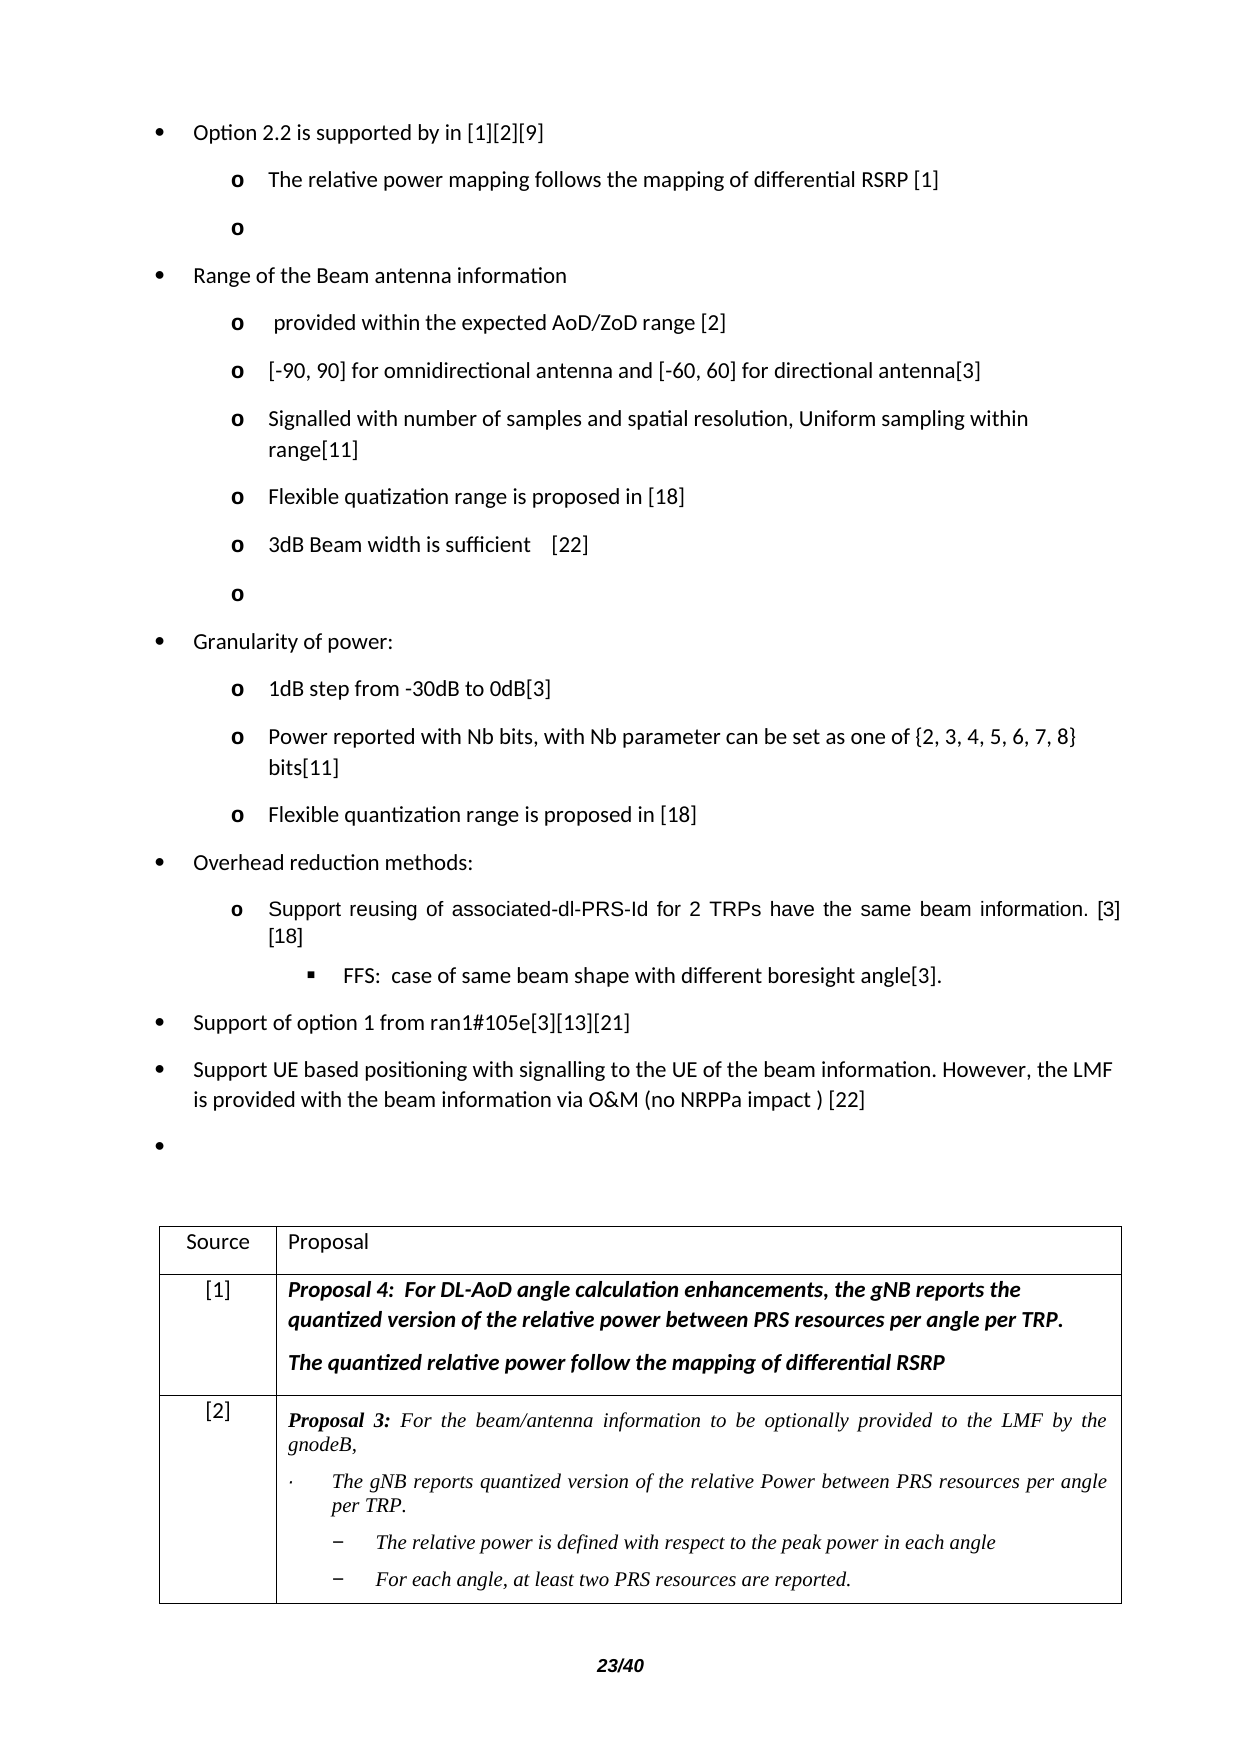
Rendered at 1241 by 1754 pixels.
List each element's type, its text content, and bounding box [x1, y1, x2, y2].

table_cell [277, 1396, 1121, 1603]
list 3dB Beam width is sufficient [22] [231, 531, 1122, 560]
table_cell [1] [160, 1275, 276, 1395]
list The relative power mapping follows the mapping of differential RSRP [1] [231, 165, 1122, 194]
table_cell Proposal 4: For DL-AoD angle calculation enhancements, the gNB reports the quantized version of the relative power between PRS resources per angle per TRP. The quantized relative power follow the mapping of differential RSRP [277, 1275, 1121, 1395]
list provided within the expected AoD/ZoD range [2] [231, 308, 1122, 337]
list Support UE based positioning with signalling to the UE of the beam information. However, the LMF is provided with the beam information via O&M (no NRPPa impact ) [22] [156, 1055, 1122, 1114]
list 1dB step from -30dB to 0dB[3] [231, 674, 1122, 703]
list Granularity of power: [156, 627, 1122, 655]
table_header Proposal [277, 1227, 1121, 1274]
list Support of option 1 from ran1#105e[3][13][21] [156, 1008, 1122, 1037]
table_header Source [160, 1227, 276, 1274]
table_cell [2] [160, 1396, 276, 1603]
list FFS: case of same beam shape with different boresight angle[3]. [306, 962, 1122, 990]
list Signalled with number of samples and spatial resolution, Uniform sampling within range[11] [231, 404, 1122, 464]
list Overhead reduction methods: [156, 848, 1122, 876]
list [-90, 90] for omnidirectional antenna and [-60, 60] for directional antenna[3] [231, 356, 1122, 385]
list Option 2.2 is supported by in [1][2][9] [156, 118, 1122, 146]
list Power reported with Nb bits, with Nb parameter can be set as one of {2, 3, 4, 5, 6, 7, 8} bits[11] [231, 722, 1122, 781]
list Flexible quatization range is proposed in [18] [231, 482, 1122, 512]
list Support reusing of associated-dl-PRS-Id for 2 TRPs have the same beam information. [3][18] [231, 895, 1122, 949]
list Range of the Beam antenna information [156, 261, 1122, 289]
list Flexible quantization range is proposed in [18] [231, 800, 1122, 829]
